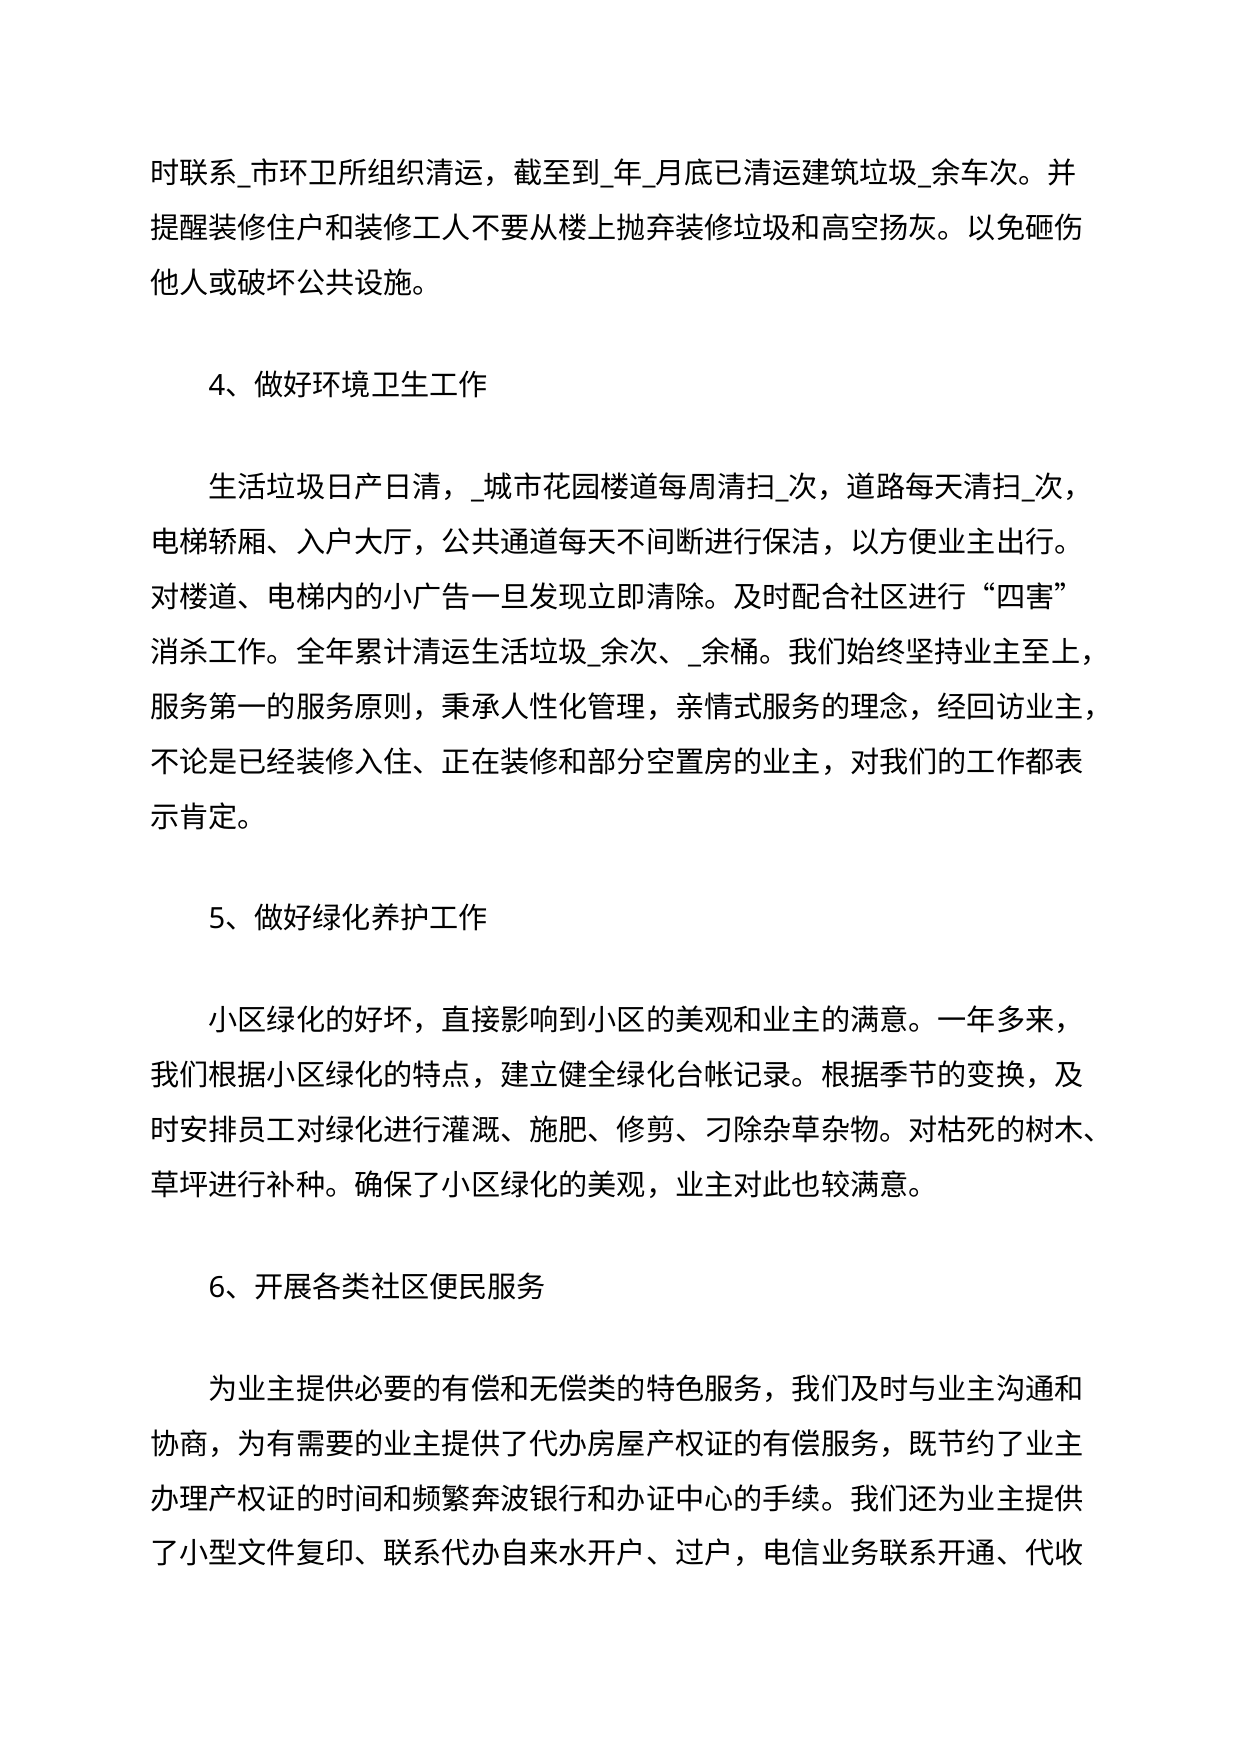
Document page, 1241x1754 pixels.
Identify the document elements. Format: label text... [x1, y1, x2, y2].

text 4、做好环境卫生工作 [150, 362, 1090, 404]
text 5、做好绿化养护工作 [150, 895, 1090, 937]
text 6、开展各类社区便民服务 [150, 1263, 1090, 1306]
text 小区绿化的好坏，直接影响到小区的美观和业主的满意。一年多来，我们根据小区绿化的特点，建立健全绿化台帐记录。根据季节的变换，及时安排员工对绿化进行灌溉、施肥、修剪、刁除杂草杂物。对枯死的树木、草坪进行补种。确保了小区绿化的美观，业主对此也较满意。 [150, 997, 1090, 1204]
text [150, 150, 1090, 302]
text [150, 1365, 1090, 1572]
text 生活垃圾日产日清，_城市花园楼道每周清扫_次，道路每天清扫_次，电梯轿厢、入户大厅，公共通道每天不间断进行保洁，以方便业主出行。对楼道、电梯内的小广告一旦发现立即清除。及时配合社区进行“四害”消杀工作。全年累计清运生活垃圾_余次、_余桶。我们始终坚持业主至上，服务第一的服务原则，秉承人性化管理，亲情式服务的理念，经回访业主，不论是已经装修入住、正在装修和部分空置房的业主，对我们的工作都表示肯定。 [150, 464, 1090, 836]
